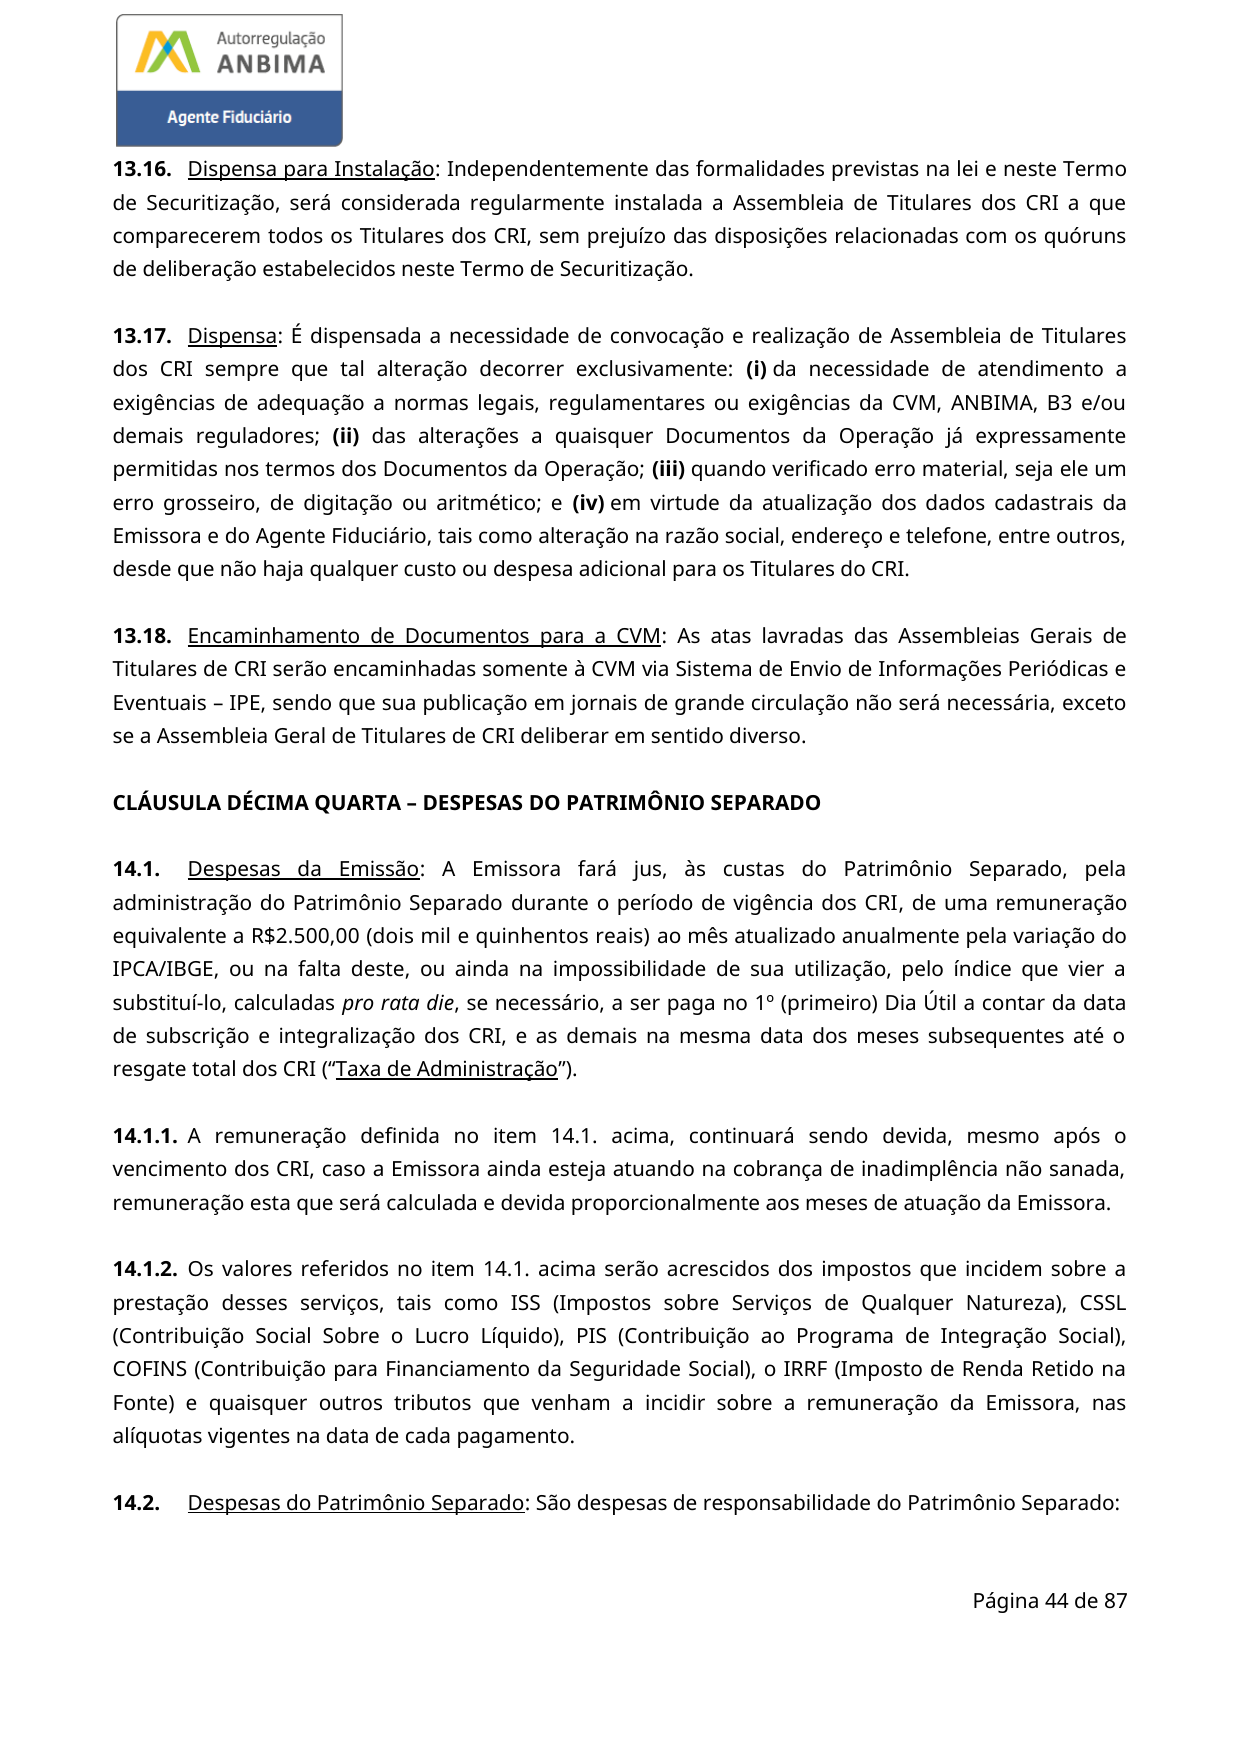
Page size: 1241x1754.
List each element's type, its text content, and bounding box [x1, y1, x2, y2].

text 14.1. Despesas da Emissão: A Emissora fará jus, às custas do Patrimônio Separado, pela administração do Patrimônio Separado durante o período de vigência dos CRI, de uma remuneração equivalente a R$2.500,00 (dois mil e quinhentos reais) ao mês atualizado anualmente pela variação do IPCA/IBGE, ou na falta deste, ou ainda na impossibilidade de sua utilização, pelo índice que vier a substituí-lo, calculadas pro rata die, se necessário, a ser paga no 1º (primeiro) Dia Útil a contar da data de subscrição e integralização dos CRI, e as demais na mesma data dos meses subsequentes até o resgate total dos CRI (“Taxa de Administração”). [112, 850, 1128, 1083]
list Dispensa para Instalação: Independentemente das formalidades previstas na lei e neste Termo de Securitização, será considerada regularmente instalada a Assembleia de Titulares dos CRI a que comparecerem todos os Titulares dos CRI, sem prejuízo das disposições relacionadas com os quóruns de deliberação estabelecidos neste Termo de Securitização. [112, 150, 1128, 283]
text 14.1.2. Os valores referidos no item 14.1. acima serão acrescidos dos impostos que incidem sobre a prestação desses serviços, tais como ISS (Impostos sobre Serviços de Qualquer Natureza), CSSL (Contribuição Social Sobre o Lucro Líquido), PIS (Contribuição ao Programa de Integração Social), COFINS (Contribuição para Financiamento da Seguridade Social), o IRRF (Imposto de Renda Retido na Fonte) e quaisquer outros tributos que venham a incidir sobre a remuneração da Emissora, nas alíquotas vigentes na data de cada pagamento. [112, 1250, 1128, 1450]
text CLÁUSULA DÉCIMA QUARTA – DESPESAS DO PATRIMÔNIO SEPARADO [112, 783, 1128, 817]
text 14.2. Despesas do Patrimônio Separado: São despesas de responsabilidade do Patrimônio Separado: [112, 1483, 1128, 1517]
list Encaminhamento de Documentos para a CVM: As atas lavradas das Assembleias Gerais de Titulares de CRI serão encaminhadas somente à CVM via Sistema de Envio de Informações Periódicas e Eventuais – IPE, sendo que sua publicação em jornais de grande circulação não será necessária, exceto se a Assembleia Geral de Titulares de CRI deliberar em sentido diverso. [112, 617, 1128, 750]
list Dispensa: É dispensada a necessidade de convocação e realização de Assembleia de Titulares dos CRI sempre que tal alteração decorrer exclusivamente: (i) da necessidade de atendimento a exigências de adequação a normas legais, regulamentares ou exigências da CVM, ANBIMA, B3 e/ou demais reguladores; (ii) das alterações a quaisquer Documentos da Operação já expressamente permitidas nos termos dos Documentos da Operação; (iii) quando verificado erro material, seja ele um erro grosseiro, de digitação ou aritmético; e (iv) em virtude da atualização dos dados cadastrais da Emissora e do Agente Fiduciário, tais como alteração na razão social, endereço e telefone, entre outros, desde que não haja qualquer custo ou despesa adicional para os Titulares do CRI. [112, 317, 1128, 583]
text 14.1.1. A remuneração definida no item 14.1. acima, continuará sendo devida, mesmo após o vencimento dos CRI, caso a Emissora ainda esteja atuando na cobrança de inadimplência não sanada, remuneração esta que será calculada e devida proporcionalmente aos meses de atuação da Emissora. [112, 1117, 1128, 1217]
